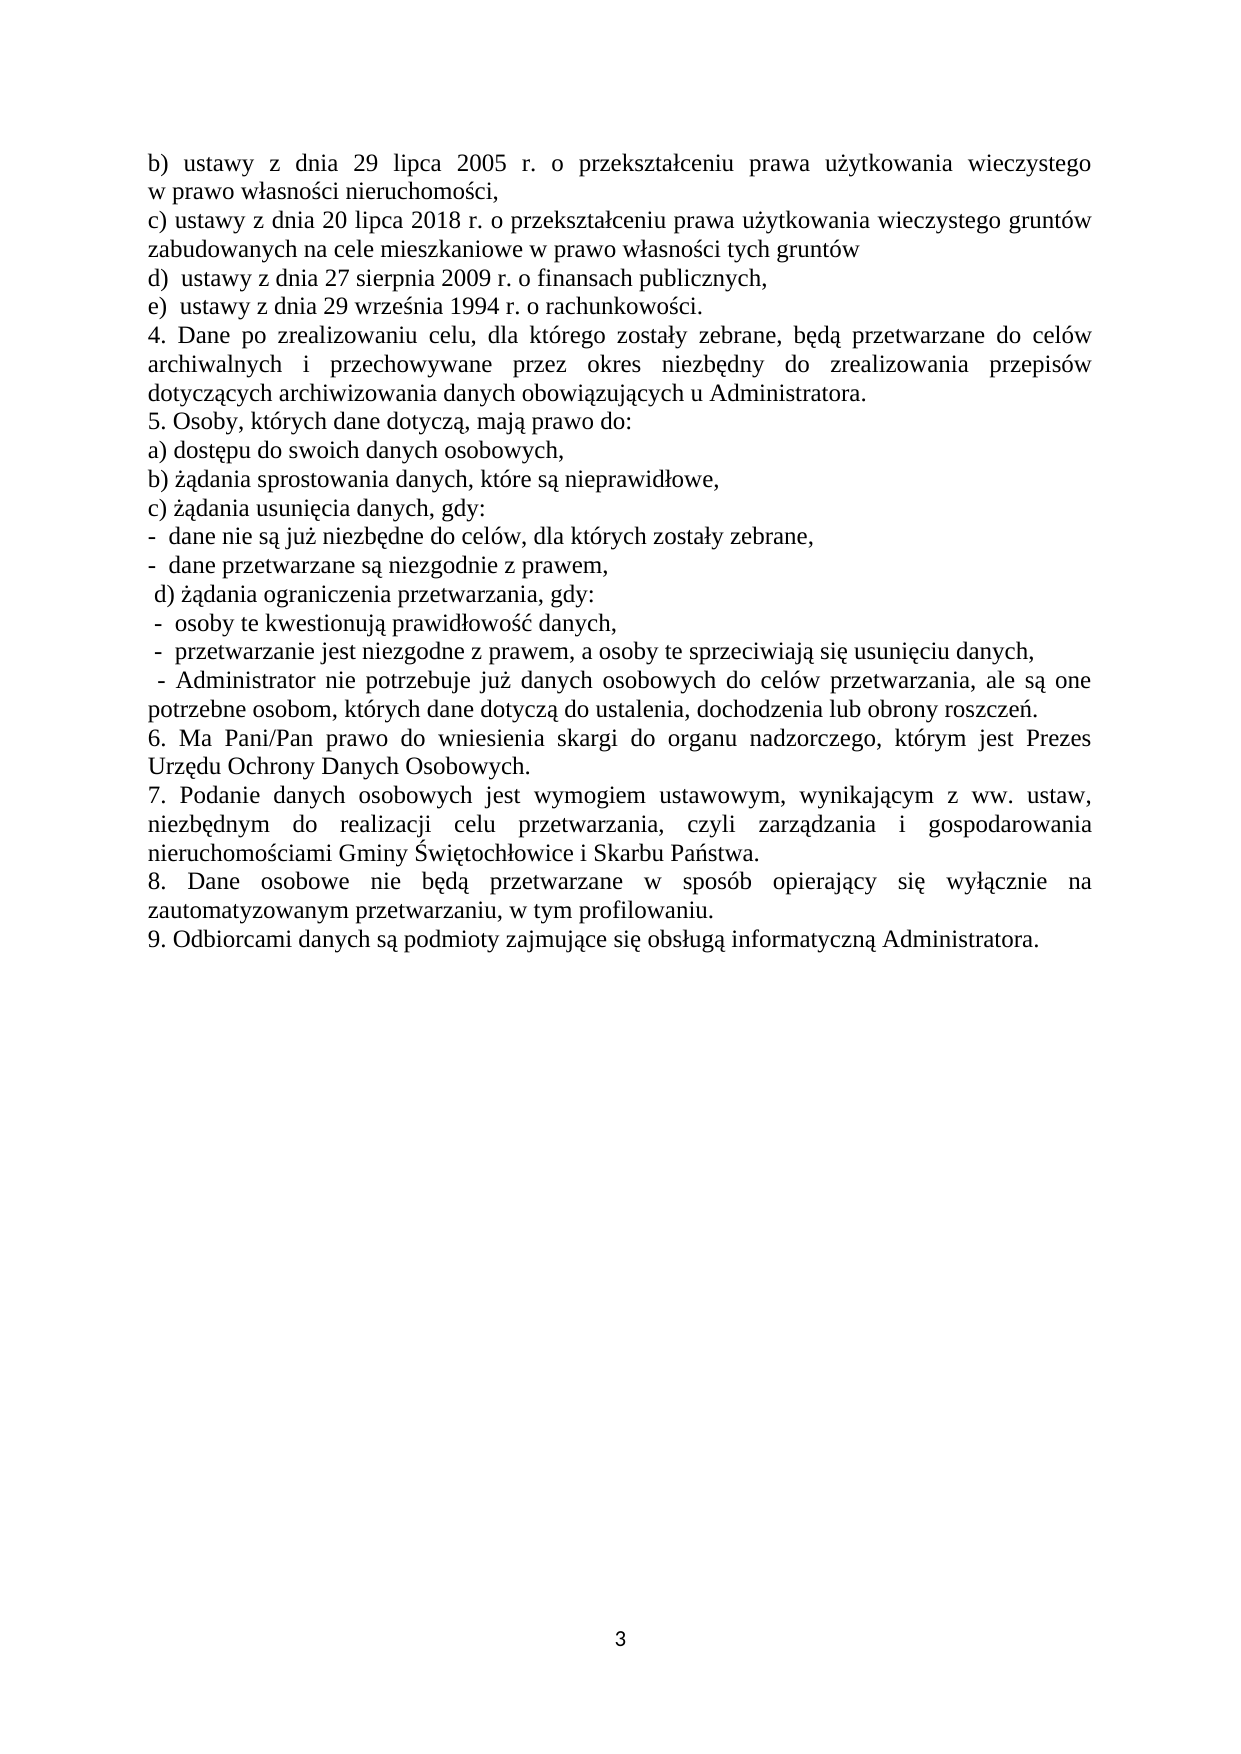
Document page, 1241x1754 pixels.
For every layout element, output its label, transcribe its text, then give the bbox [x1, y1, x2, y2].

text 5. Osoby, których dane dotyczą, mają prawo do: [148, 406, 1093, 435]
text - dane nie są już niezbędne do celów, dla których zostały zebrane, [148, 521, 1093, 550]
text b) ustawy z dnia 29 lipca 2005 r. o przekształceniu prawa użytkowania wieczystego w prawo własności nieruchomości, [148, 148, 1093, 205]
text - osoby te kwestionują prawidłowość danych, [148, 608, 1093, 636]
text 4. Dane po zrealizowaniu celu, dla którego zostały zebrane, będą przetwarzane do celów archiwalnych i przechowywane przez okres niezbędny do zrealizowania przepisów dotyczących archiwizowania danych obowiązujących u Administratora. [148, 320, 1093, 406]
text 7. Podanie danych osobowych jest wymogiem ustawowym, wynikającym z ww. ustaw, niezbędnym do realizacji celu przetwarzania, czyli zarządzania i gospodarowania nieruchomościami Gminy Świętochłowice i Skarbu Państwa. [148, 780, 1093, 866]
text 9. Odbiorcami danych są podmioty zajmujące się obsługą informatyczną Administratora. [148, 924, 1093, 953]
text c) żądania usunięcia danych, gdy: [148, 493, 1093, 521]
text e) ustawy z dnia 29 września 1994 r. o rachunkowości. [148, 291, 1093, 320]
text - dane przetwarzane są niezgodnie z prawem, [148, 550, 1093, 579]
text 6. Ma Pani/Pan prawo do wniesienia skargi do organu nadzorczego, którym jest Prezes Urzędu Ochrony Danych Osobowych. [148, 723, 1093, 780]
text 8. Dane osobowe nie będą przetwarzane w sposób opierający się wyłącznie na zautomatyzowanym przetwarzaniu, w tym profilowaniu. [148, 866, 1093, 924]
text b) żądania sprostowania danych, które są nieprawidłowe, [148, 464, 1093, 493]
text c) ustawy z dnia 20 lipca 2018 r. o przekształceniu prawa użytkowania wieczystego gruntów zabudowanych na cele mieszkaniowe w prawo własności tych gruntów [148, 205, 1093, 263]
text d) ustawy z dnia 27 sierpnia 2009 r. o finansach publicznych, [148, 263, 1093, 291]
text a) dostępu do swoich danych osobowych, [148, 435, 1093, 464]
text - przetwarzanie jest niezgodne z prawem, a osoby te sprzeciwiają się usunięciu danych, [148, 636, 1093, 665]
text d) żądania ograniczenia przetwarzania, gdy: [148, 579, 1093, 608]
text - Administrator nie potrzebuje już danych osobowych do celów przetwarzania, ale są one potrzebne osobom, których dane dotyczą do ustalenia, dochodzenia lub obrony roszczeń. [148, 665, 1093, 723]
